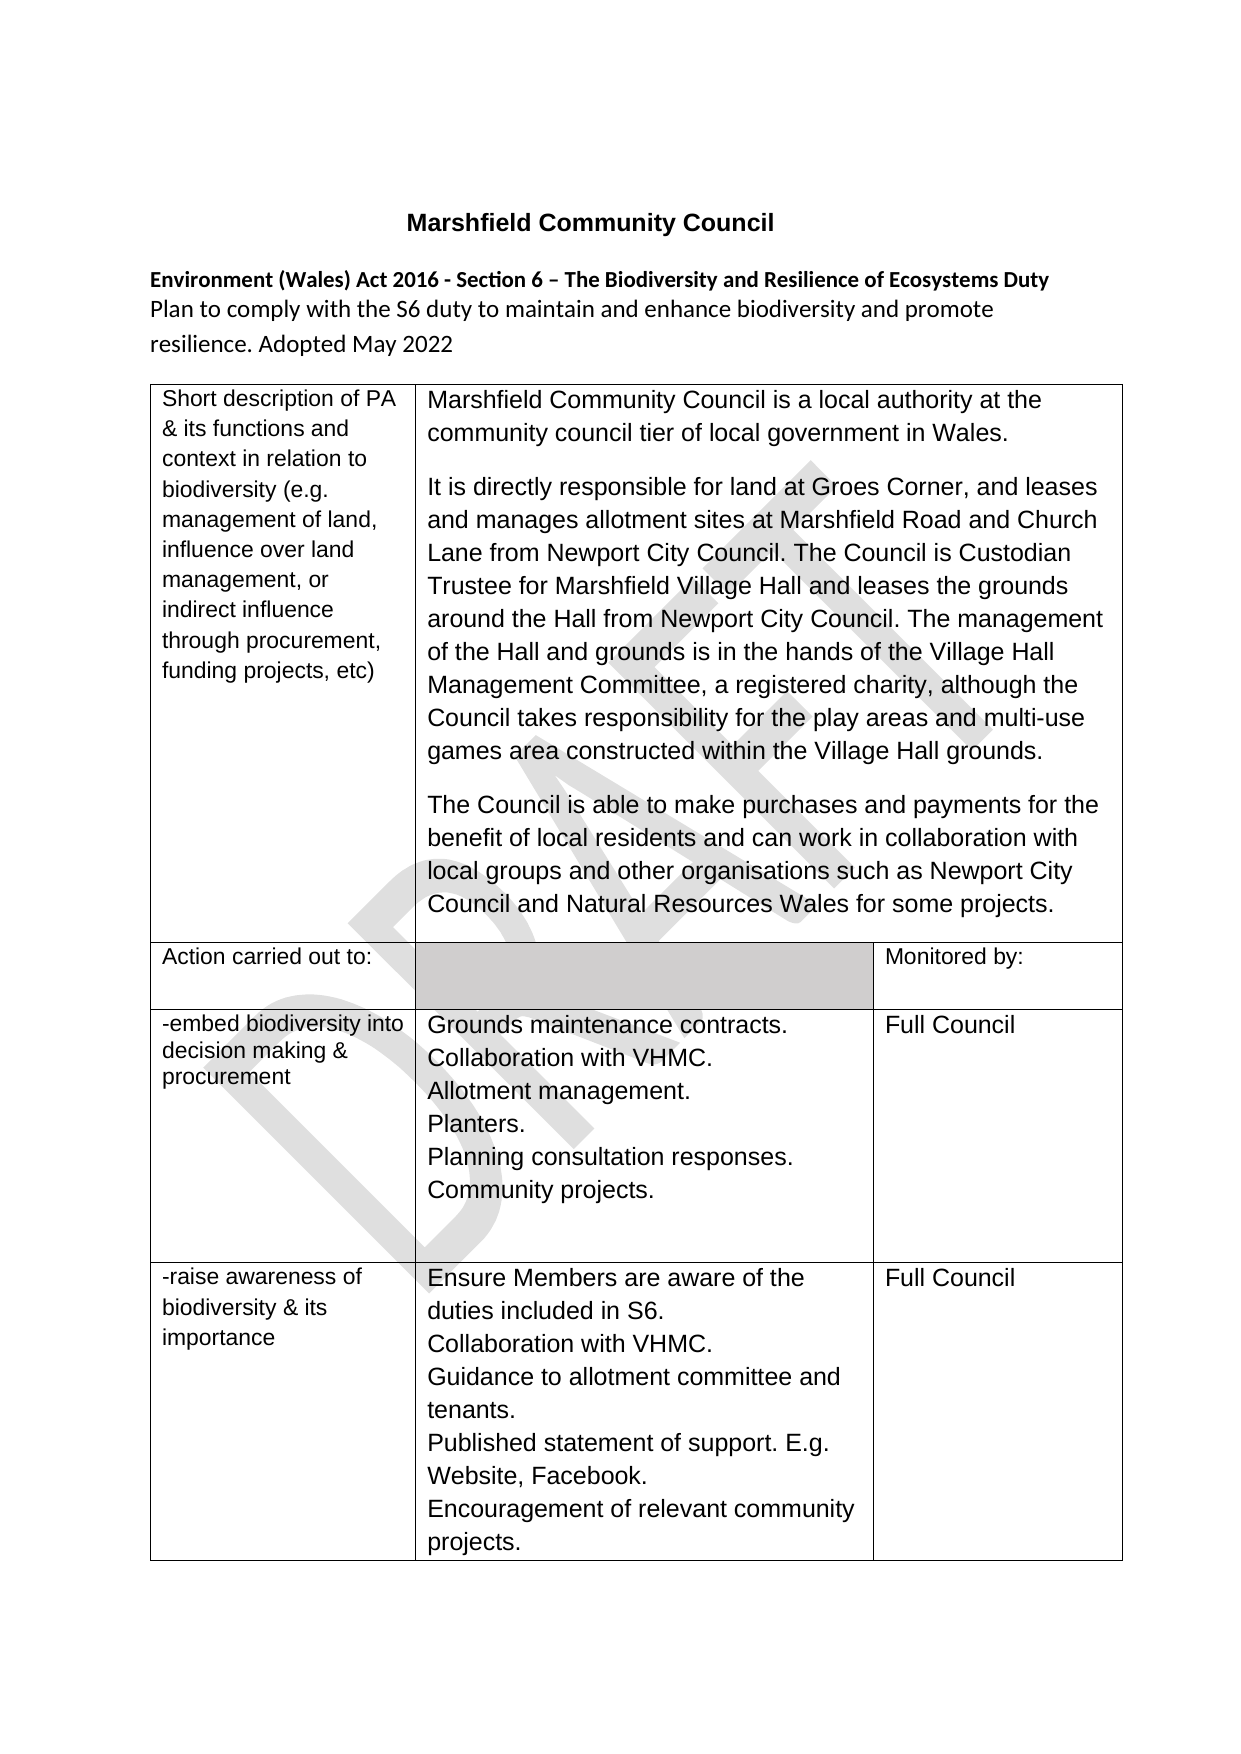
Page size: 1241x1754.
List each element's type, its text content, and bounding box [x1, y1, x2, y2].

table_header Marshfield Community Council is a local authority at the community council tier of local government in Wales. It is directly responsible for land at Groes Corner, and leases and manages allotment sites at Marshfield Road and Church Lane from Newport City Council. The Council is Custodian Trustee for Marshfield Village Hall and leases the grounds around the Hall from Newport City Council. The management of the Hall and grounds is in the hands of the Village Hall Management Committee, a registered charity, although the Council takes responsibility for the play areas and multi-use games area constructed within the Village Hall grounds. The Council is able to make purchases and payments for the benefit of local residents and can work in collaboration with local groups and other organisations such as Newport City Council and Natural Resources Wales for some projects. [416, 385, 1122, 942]
text Plan to comply with the S6 duty to maintain and enhance biodiversity and promote resilience. Adopted May 2022 [150, 293, 1090, 358]
table_cell Full Council [874, 1010, 1122, 1262]
text Marshfield Community Council [150, 207, 1090, 236]
table_cell Full Council [874, 1263, 1122, 1560]
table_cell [151, 1263, 415, 1560]
table_cell Monitored by: [874, 943, 1122, 1009]
table_cell Grounds maintenance contracts. Collaboration with VHMC. Allotment management. Planters. Planning consultation responses. Community projects. [416, 1010, 873, 1262]
table_cell Action carried out to: [151, 943, 415, 1009]
text Environment (Wales) Act 2016 - Section 6 – The Biodiversity and Resilience of Ecosystems Duty [150, 265, 1090, 293]
table_header Short description of PA & its functions and context in relation to biodiversity (e.g. management of land, influence over land management, or indirect influence through procurement, funding projects, etc) [151, 385, 415, 942]
table_cell [416, 943, 873, 1009]
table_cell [416, 1263, 873, 1560]
table_cell -embed biodiversity into decision making & procurement [151, 1010, 415, 1262]
